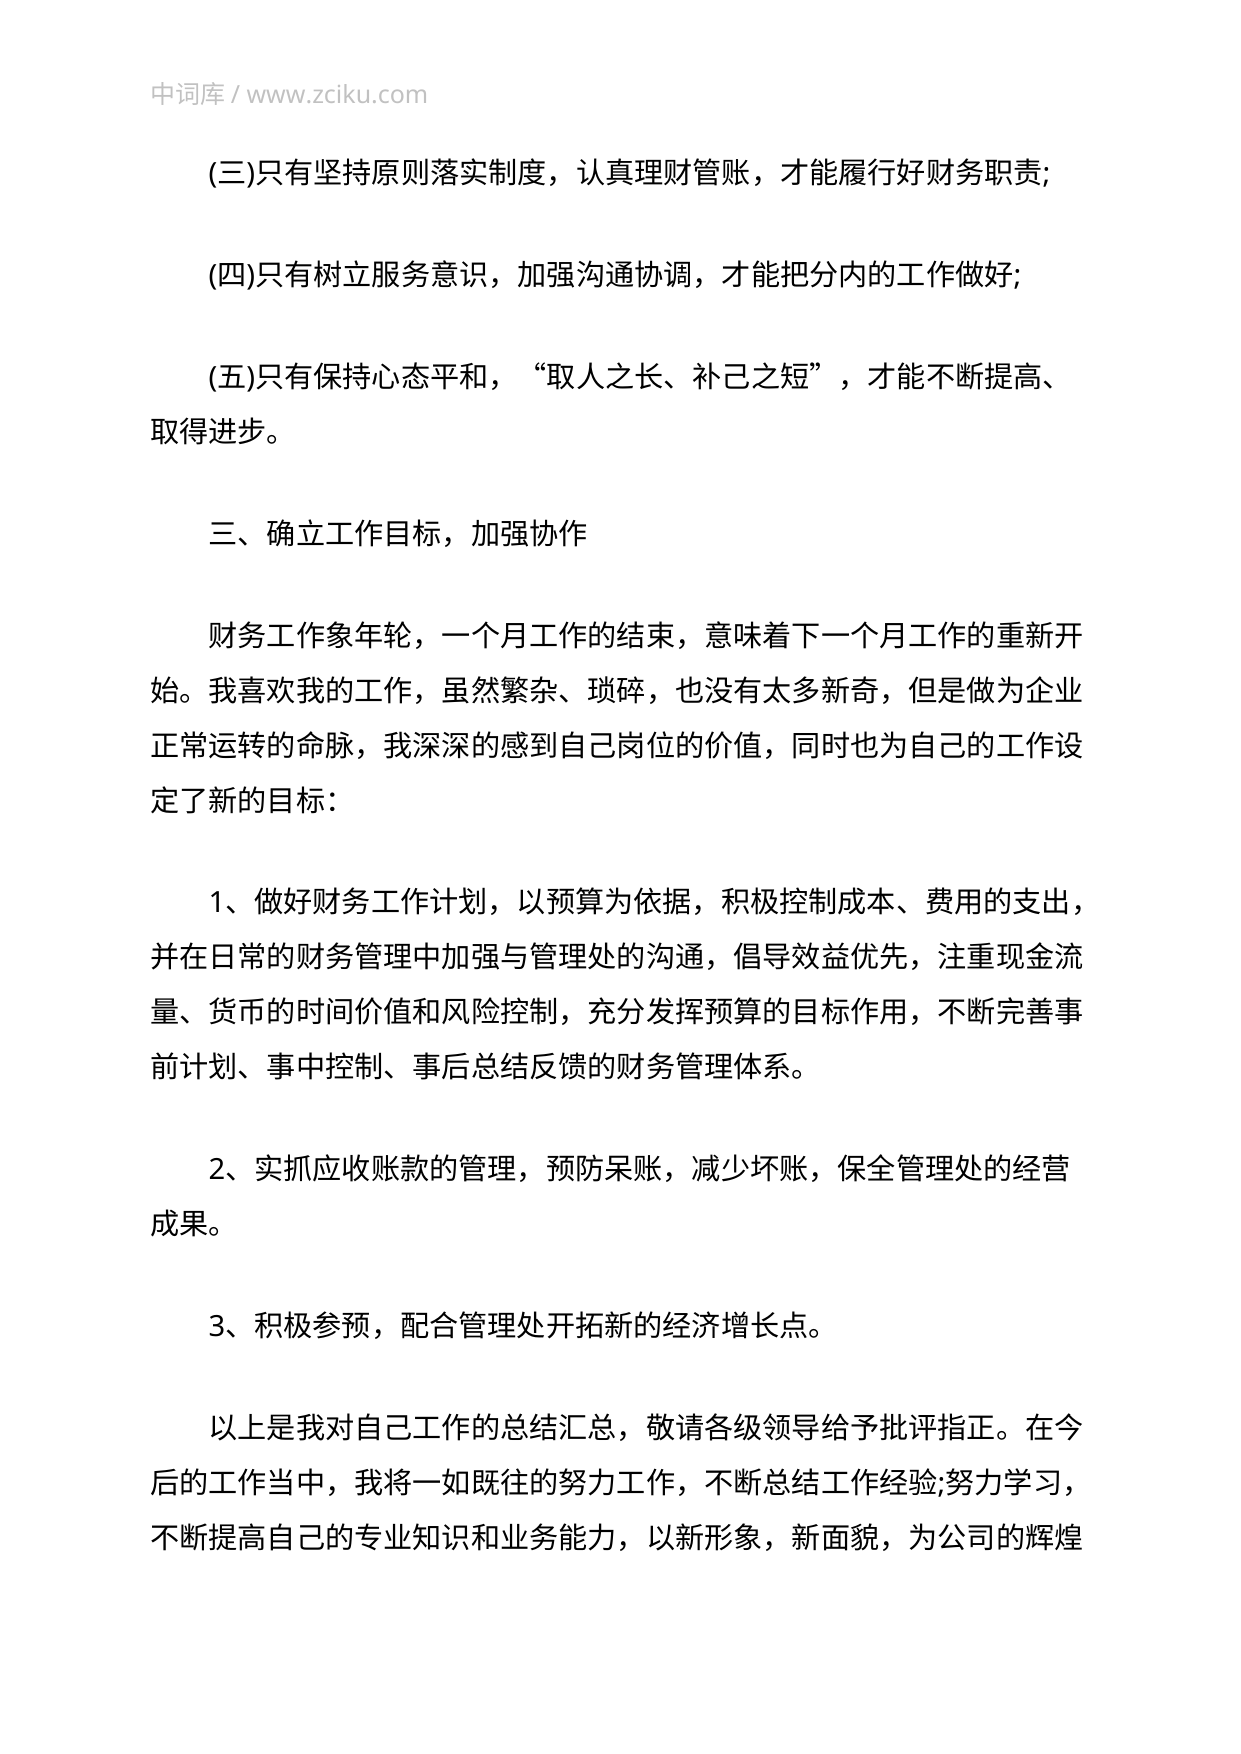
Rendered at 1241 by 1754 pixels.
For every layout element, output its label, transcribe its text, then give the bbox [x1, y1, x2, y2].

text 3、积极参预，配合管理处开拓新的经济增长点。 [150, 1302, 1090, 1345]
text (四)只有树立服务意识，加强沟通协调，才能把分内的工作做好; [150, 252, 1090, 294]
text (三)只有坚持原则落实制度，认真理财管账，才能履行好财务职责; [150, 150, 1090, 192]
text 2、实抓应收账款的管理，预防呆账，减少坏账，保全管理处的经营成果。 [150, 1146, 1090, 1243]
text 1、做好财务工作计划，以预算为依据，积极控制成本、费用的支出，并在日常的财务管理中加强与管理处的沟通，倡导效益优先，注重现金流量、货币的时间价值和风险控制，充分发挥预算的目标作用，不断完善事前计划、事中控制、事后总结反馈的财务管理体系。 [150, 879, 1090, 1086]
text (五)只有保持心态平和，“取人之长、补己之短”，才能不断提高、取得进步。 [150, 354, 1090, 451]
text 财务工作象年轮，一个月工作的结束，意味着下一个月工作的重新开始。我喜欢我的工作，虽然繁杂、琐碎，也没有太多新奇，但是做为企业正常运转的命脉，我深深的感到自己岗位的价值，同时也为自己的工作设定了新的目标： [150, 612, 1090, 819]
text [150, 1404, 1090, 1556]
text 三、确立工作目标，加强协作 [150, 511, 1090, 553]
